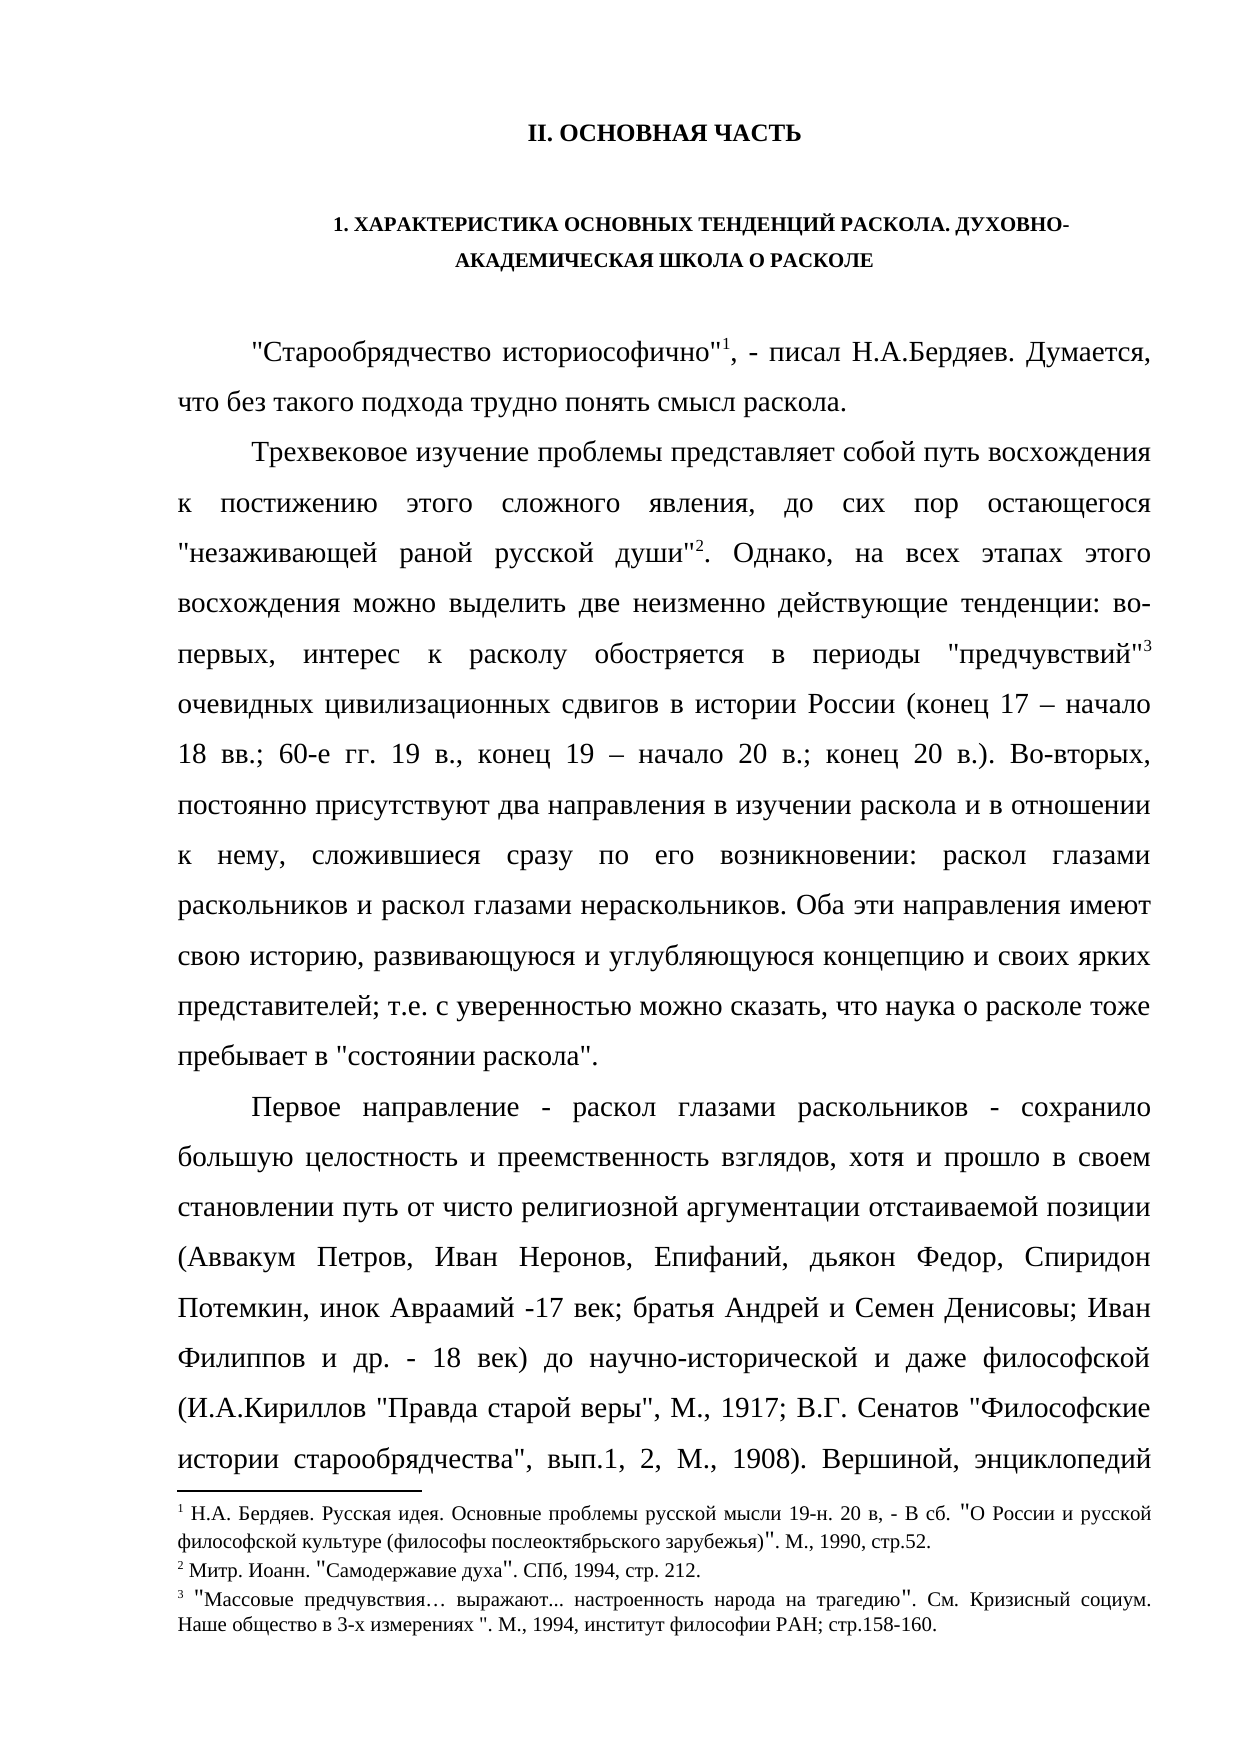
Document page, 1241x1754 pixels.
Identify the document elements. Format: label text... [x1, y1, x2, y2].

subtitle II. ОСНОВНАЯ ЧАСТЬ [177, 118, 1152, 147]
subtitle 1. ХАРАКТЕРИСТИКА ОСНОВНЫХ ТЕНДЕНЦИЙ РАСКОЛА. ДУХОВНО-АКАДЕМИЧЕСКАЯ ШКОЛА О РАСКОЛЕ [177, 212, 1152, 272]
text "Старообрядчество историософично", - писал Н.А.Бердяев. Думается, что без такого подхода трудно понять смысл раскола. [177, 334, 1152, 418]
text Трехвековое изучение проблемы представляет собой путь восхождения к постижению этого сложного явления, до сих пор остающегося "незаживающей раной русской души". Однако, на всех этапах этого восхождения можно выделить две неизменно действующие тенденции: во-первых, интерес к расколу обостряется в периоды "предчувствий" очевидных цивилизационных сдвигов в истории России (конец 17 – начало 18 вв.; 60-е гг. 19 в., конец 19 – начало 20 в.; конец 20 в.). Во-вторых, постоянно присутствуют два направления в изучении раскола и в отношении к нему, сложившиеся сразу по его возникновении: раскол глазами раскольников и раскол глазами нераскольников. Оба эти направления имеют свою историю, развивающуюся и углубляющуюся концепцию и своих ярких представителей; т.е. с уверенностью можно сказать, что наука о расколе тоже пребывает в "состоянии раскола". [177, 434, 1152, 1072]
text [177, 1089, 1152, 1474]
